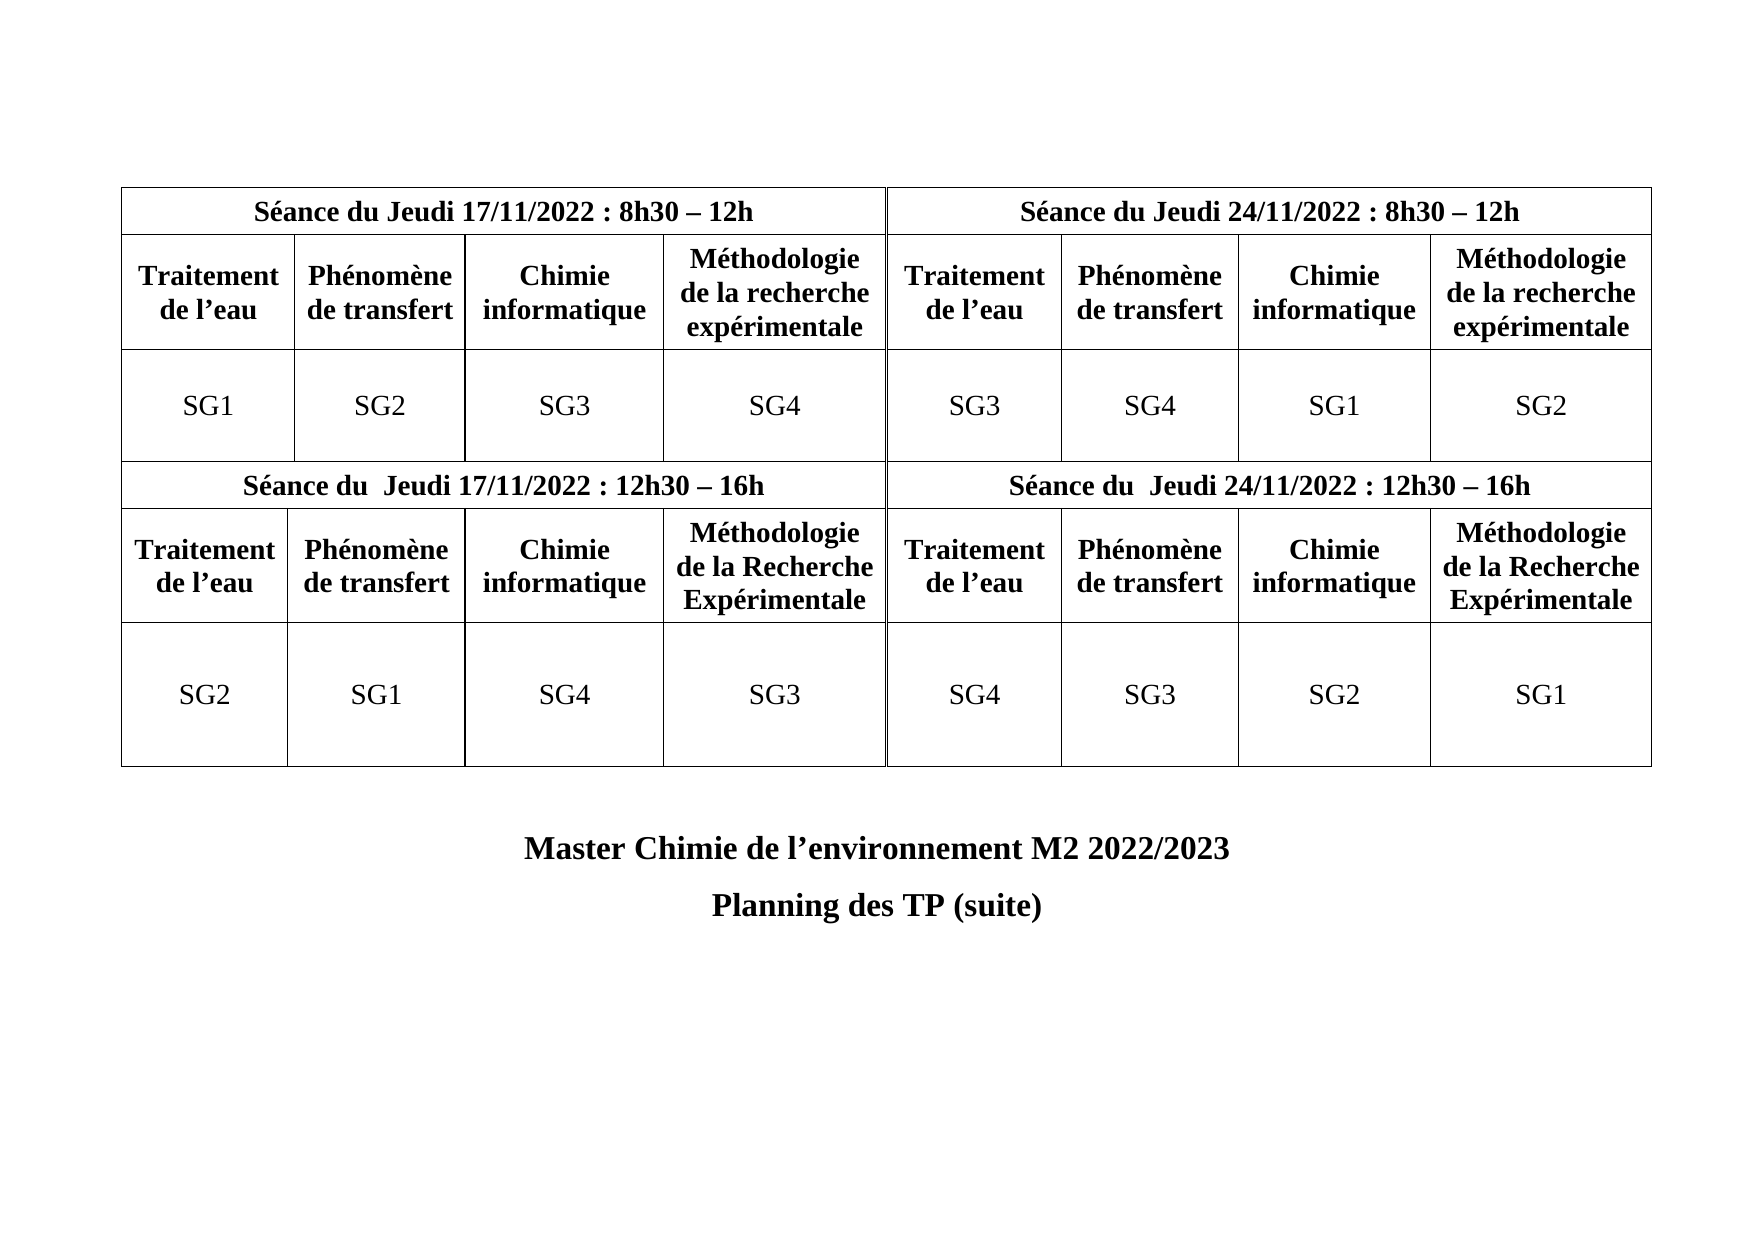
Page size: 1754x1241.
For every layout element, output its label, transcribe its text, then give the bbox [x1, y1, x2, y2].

table_cell SG1 [122, 350, 294, 461]
table_cell Méthodologie de la Recherche Expérimentale [664, 509, 885, 622]
table_cell SG4 [466, 623, 663, 766]
table_cell SG4 [664, 350, 885, 461]
table_cell Traitement de l’eau [888, 509, 1061, 622]
table_cell Chimie informatique [466, 509, 663, 622]
table_cell Séance du Jeudi 24/11/2022 : 12h30 – 16h [888, 462, 1651, 508]
table_cell Phénomène de transfert [288, 509, 464, 622]
table_cell Phénomène de transfert [1062, 509, 1238, 622]
table_cell SG1 [288, 623, 464, 766]
text Planning des TP (suite) [148, 886, 1606, 924]
table_cell Chimie informatique [466, 235, 663, 348]
text Master Chimie de l’environnement M2 2022/2023 [148, 828, 1606, 866]
table_cell Traitement de l’eau [888, 235, 1061, 348]
table_cell Phénomène de transfert [1062, 235, 1238, 348]
table_cell Séance du Jeudi 17/11/2022 : 12h30 – 16h [122, 462, 885, 508]
table_cell Traitement de l’eau [122, 509, 287, 622]
table_cell SG4 [1062, 350, 1238, 461]
table_cell Méthodologie de la recherche expérimentale [664, 235, 885, 348]
table_cell Phénomène de transfert [295, 235, 464, 348]
table_cell SG1 [1431, 623, 1651, 766]
table_cell SG1 [1239, 350, 1430, 461]
table_cell SG3 [888, 350, 1061, 461]
table_cell Méthodologie de la Recherche Expérimentale [1431, 509, 1651, 622]
table_cell SG3 [466, 350, 663, 461]
table_cell SG3 [1062, 623, 1238, 766]
table_header Séance du Jeudi 24/11/2022 : 8h30 – 12h [888, 188, 1651, 234]
table_cell Chimie informatique [1239, 235, 1430, 348]
table_cell SG2 [1239, 623, 1430, 766]
table_cell SG2 [122, 623, 287, 766]
table_cell Traitement de l’eau [122, 235, 294, 348]
table_cell SG4 [888, 623, 1061, 766]
table_header Séance du Jeudi 17/11/2022 : 8h30 – 12h [122, 188, 885, 234]
table_cell Méthodologie de la recherche expérimentale [1431, 235, 1651, 348]
table_cell Chimie informatique [1239, 509, 1430, 622]
table_cell SG2 [1431, 350, 1651, 461]
table_cell SG3 [664, 623, 885, 766]
table_cell SG2 [295, 350, 464, 461]
